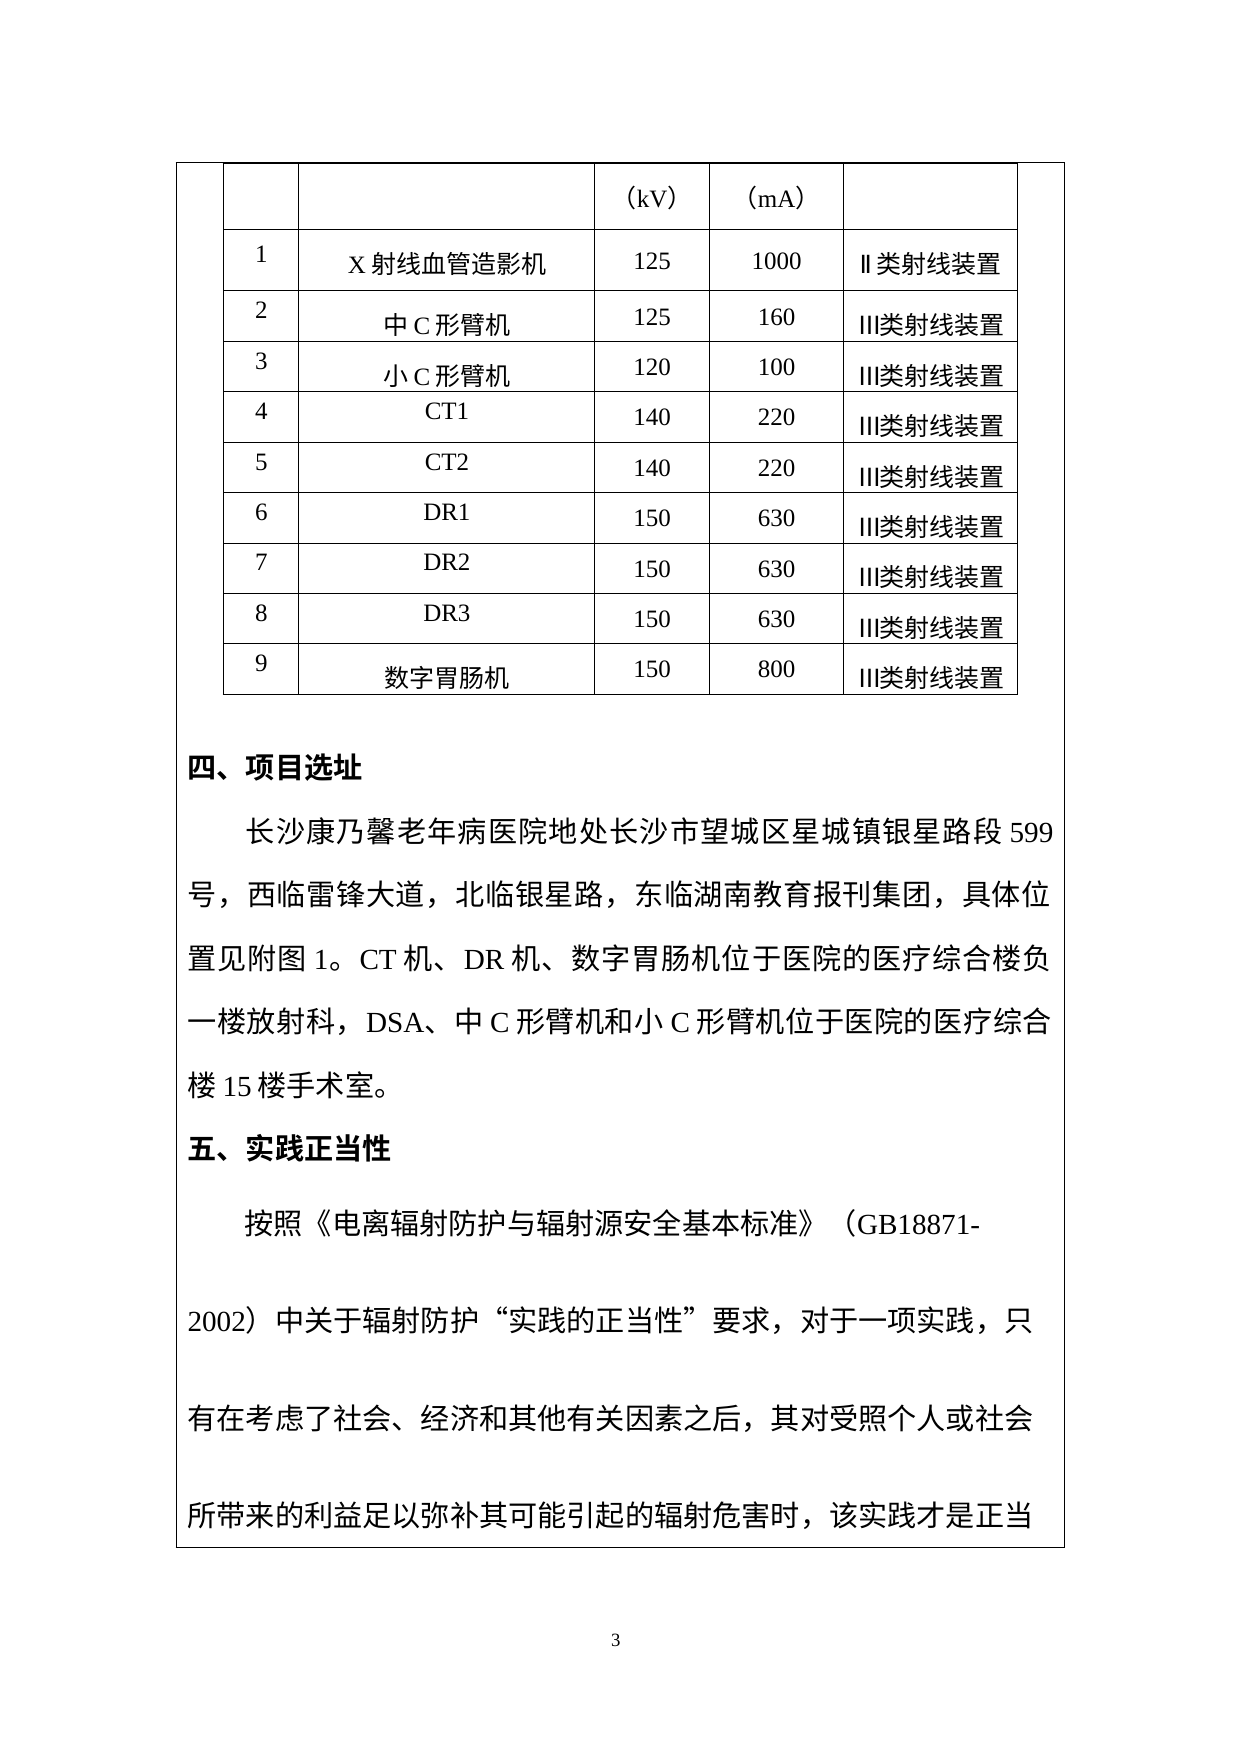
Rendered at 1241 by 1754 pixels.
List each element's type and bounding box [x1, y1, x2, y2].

table_cell [177, 163, 1064, 1547]
